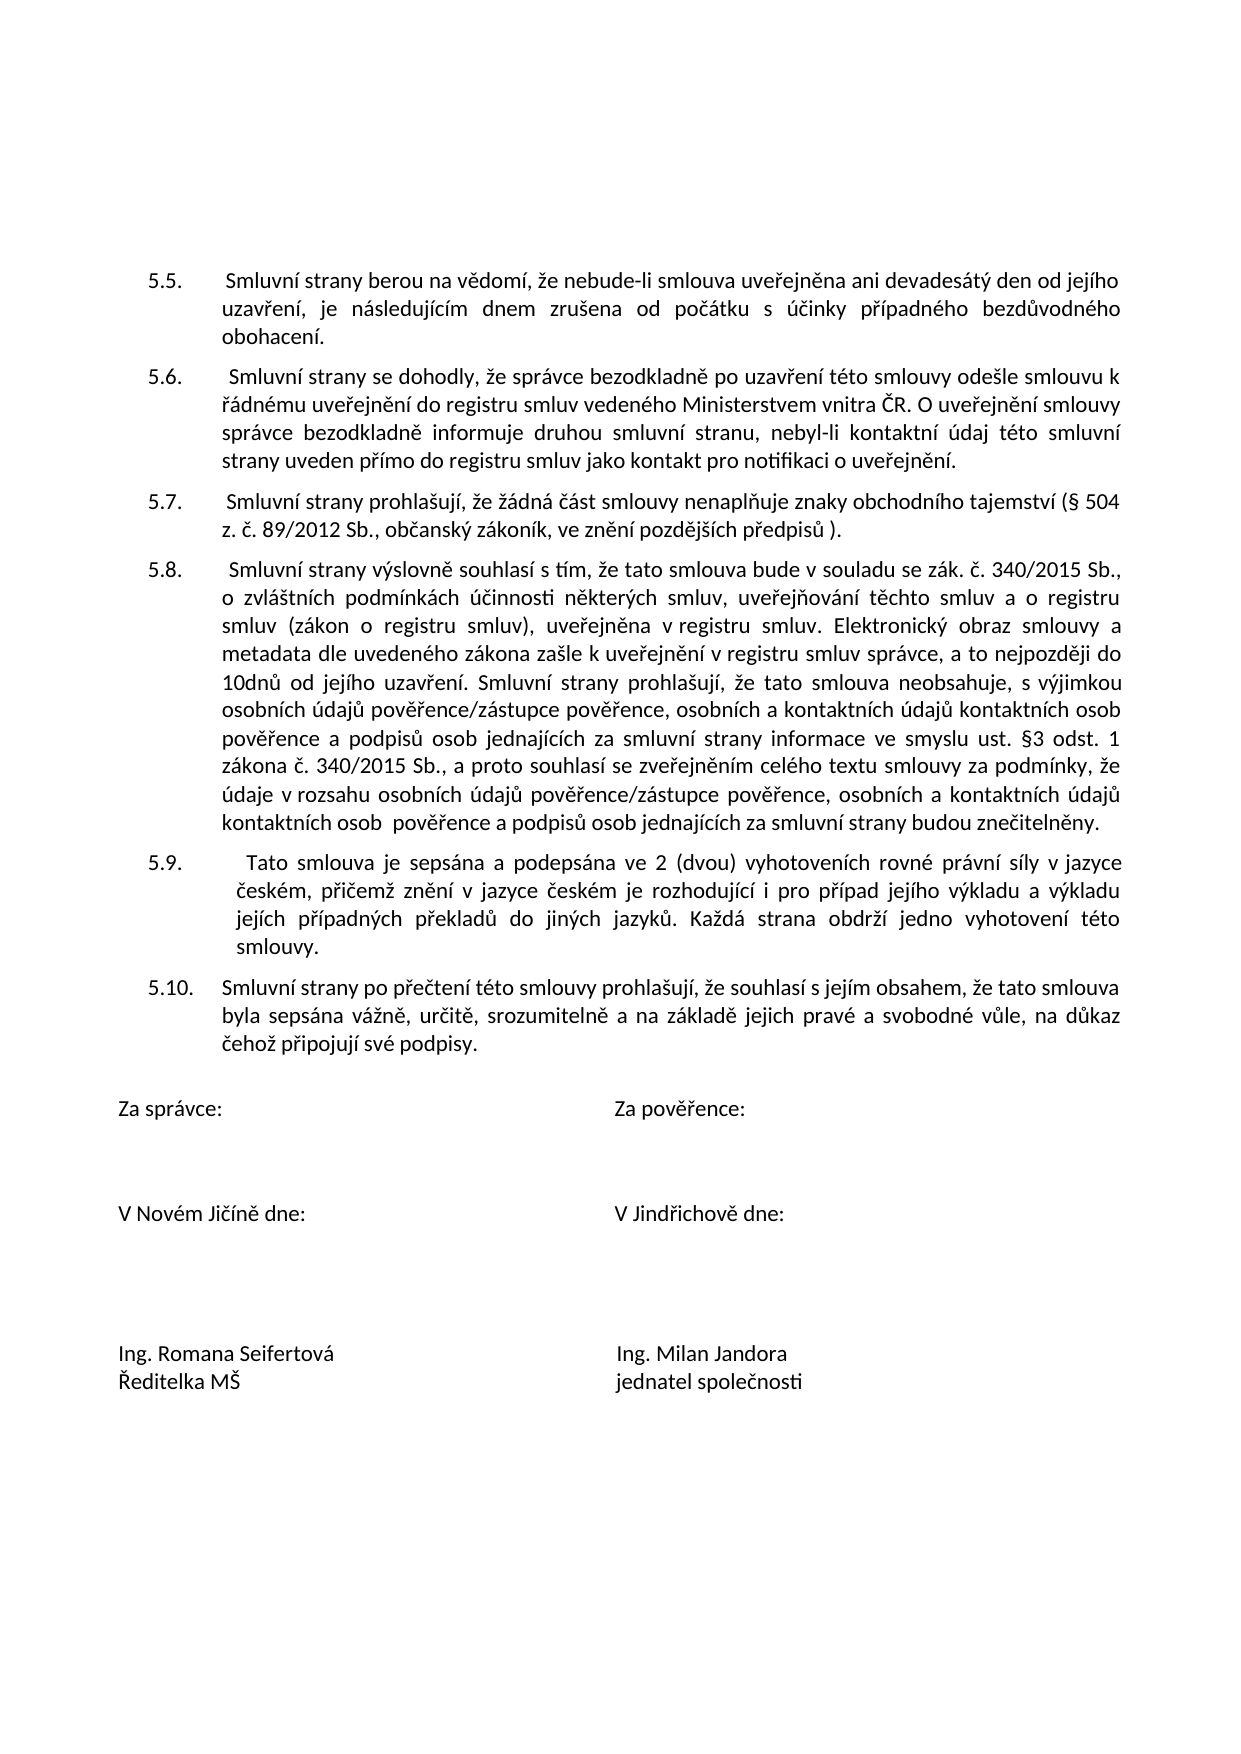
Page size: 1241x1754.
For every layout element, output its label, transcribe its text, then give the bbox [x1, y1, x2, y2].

subtitle Tato smlouva je sepsána a podepsána ve 2 (dvou) vyhotoveních rovné právní síly v jazyce českém, přičemž znění v jazyce českém je rozhodující i pro případ jejího výkladu a výkladu jejích případných překladů do jiných jazyků. Každá strana obdrží jedno vyhotovení této smlouvy. [148, 848, 1122, 960]
text V Novém Jičíně dne: V Jindřichově dne: [118, 1199, 1122, 1227]
text Ředitelka MŠ jednatel společnosti [118, 1367, 1122, 1395]
text Za správce: Za pověřence: [118, 1094, 1122, 1122]
subtitle Smluvní strany se dohodly, že správce bezodkladně po uzavření této smlouvy odešle smlouvu k řádnému uveřejnění do registru smluv vedeného Ministerstvem vnitra ČR. O uveřejnění smlouvy správce bezodkladně informuje druhou smluvní stranu, nebyl-li kontaktní údaj této smluvní strany uveden přímo do registru smluv jako kontakt pro notifikaci o uveřejnění. [148, 362, 1122, 474]
subtitle Smluvní strany po přečtení této smlouvy prohlašují, že souhlasí s jejím obsahem, že tato smlouva byla sepsána vážně, určitě, srozumitelně a na základě jejich pravé a svobodné vůle, na důkaz čehož připojují své podpisy. [148, 973, 1122, 1057]
subtitle Smluvní strany berou na vědomí, že nebude-li smlouva uveřejněna ani devadesátý den od jejího uzavření, je následujícím dnem zrušena od počátku s účinky případného bezdůvodného obohacení. [148, 266, 1122, 350]
subtitle Smluvní strany výslovně souhlasí s tím, že tato smlouva bude v souladu se zák. č. 340/2015 Sb., o zvláštních podmínkách účinnosti některých smluv, uveřejňování těchto smluv a o registru smluv (zákon o registru smluv), uveřejněna v registru smluv. Elektronický obraz smlouvy a metadata dle uvedeného zákona zašle k uveřejnění v registru smluv správce, a to nejpozději do 10dnů od jejího uzavření. Smluvní strany prohlašují, že tato smlouva neobsahuje, s výjimkou osobních údajů pověřence/zástupce pověřence, osobních a kontaktních údajů kontaktních osob pověřence a podpisů osob jednajících za smluvní strany informace ve smyslu ust. §3 odst. 1 zákona č. 340/2015 Sb., a proto souhlasí se zveřejněním celého textu smlouvy za podmínky, že údaje v rozsahu osobních údajů pověřence/zástupce pověřence, osobních a kontaktních údajů kontaktních osob pověřence a podpisů osob jednajících za smluvní strany budou znečitelněny. [148, 556, 1122, 836]
subtitle Smluvní strany prohlašují, že žádná část smlouvy nenaplňuje znaky obchodního tajemství (§ 504 z. č. 89/2012 Sb., občanský zákoník, ve znění pozdějších předpisů ). [148, 487, 1122, 543]
text Ing. Romana Seifertová Ing. Milan Jandora [118, 1339, 1122, 1367]
